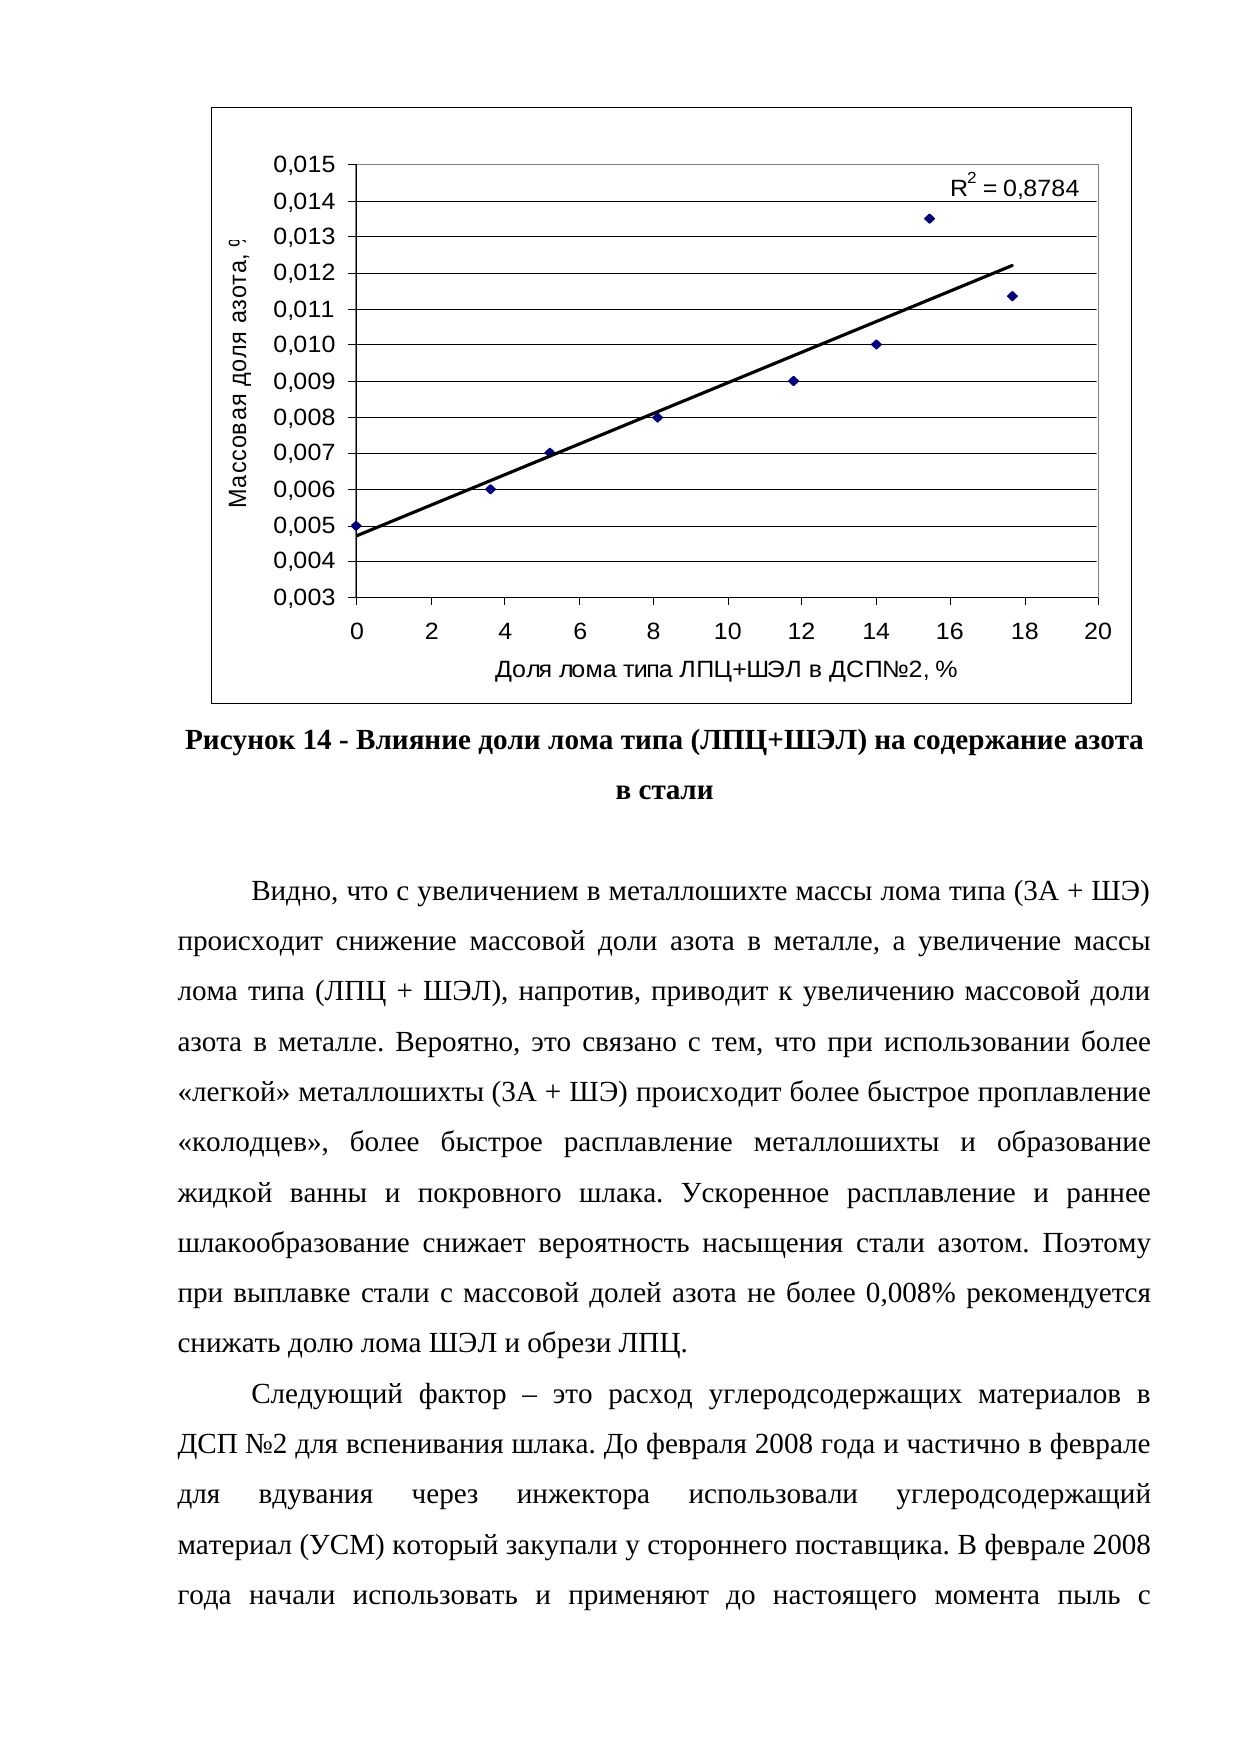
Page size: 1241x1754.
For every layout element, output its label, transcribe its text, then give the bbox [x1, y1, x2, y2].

text Рисунок 14 - Влияние доли лома типа (ЛПЦ+ШЭЛ) на содержание азота в стали [177, 722, 1152, 806]
text Видно, что с увеличением в металлошихте массы лома типа (3А + ШЭ) происходит снижение массовой доли азота в металле, а увеличение массы лома типа (ЛПЦ + ШЭЛ), напротив, приводит к увеличению массовой доли азота в металле. Вероятно, это связано с тем, что при использовании более «легкой» металлошихты (3А + ШЭ) происходит более быстрое проплавление «колодцев», более быстрое расплавление металлошихты и образование жидкой ванны и покровного шлака. Ускоренное расплавление и раннее шлакообразование снижает вероятность насыщения стали азотом. Поэтому при выплавке стали с массовой долей азота не более 0,008% рекомендуется снижать долю лома ШЭЛ и обрези ЛПЦ. [177, 873, 1152, 1359]
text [177, 1376, 1152, 1611]
